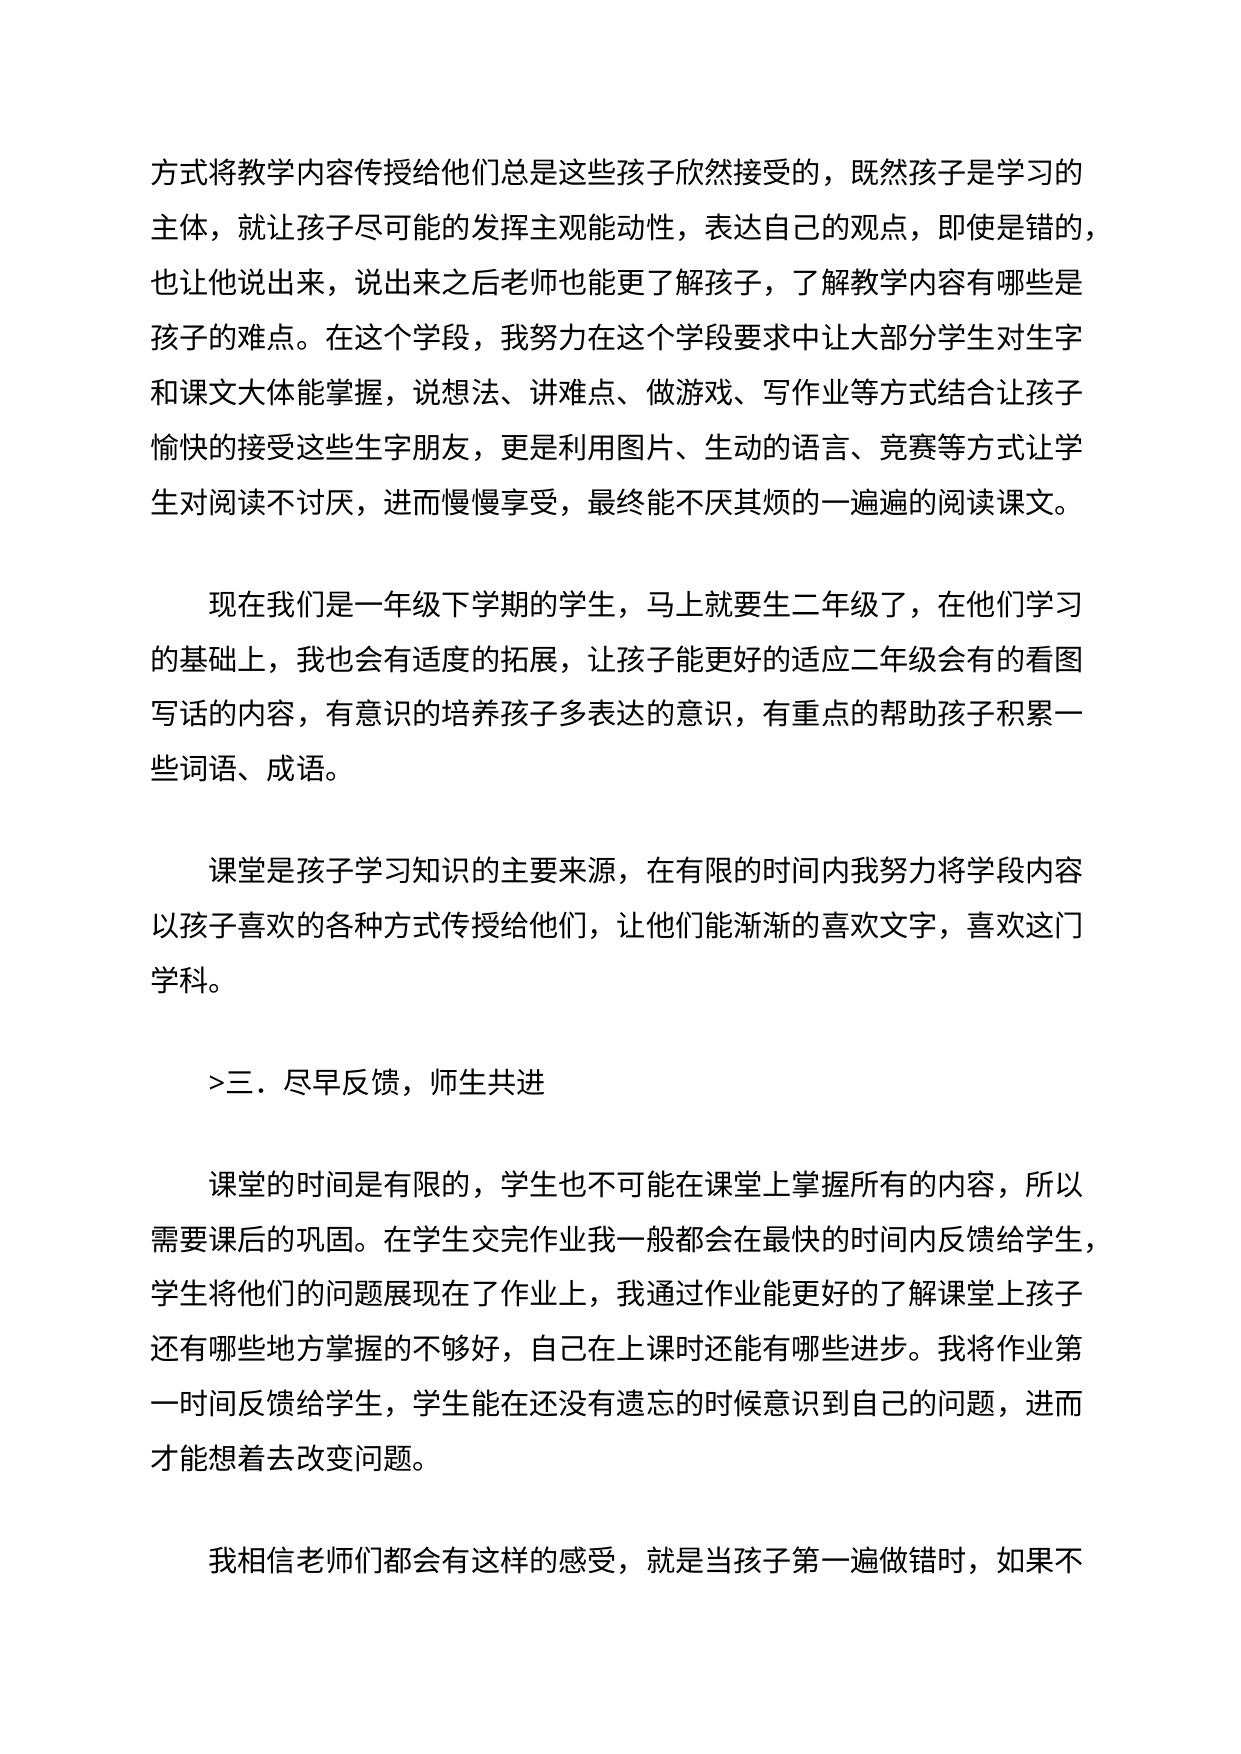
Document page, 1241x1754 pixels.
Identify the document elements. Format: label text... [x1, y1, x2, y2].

text 课堂是孩子学习知识的主要来源，在有限的时间内我努力将学段内容以孩子喜欢的各种方式传授给他们，让他们能渐渐的喜欢文字，喜欢这门学科。 [150, 848, 1090, 1000]
text 课堂的时间是有限的，学生也不可能在课堂上掌握所有的内容，所以需要课后的巩固。在学生交完作业我一般都会在最快的时间内反馈给学生，学生将他们的问题展现在了作业上，我通过作业能更好的了解课堂上孩子还有哪些地方掌握的不够好，自己在上课时还能有哪些进步。我将作业第一时间反馈给学生，学生能在还没有遗忘的时候意识到自己的问题，进而才能想着去改变问题。 [150, 1161, 1090, 1478]
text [150, 1537, 1090, 1580]
text 现在我们是一年级下学期的学生，马上就要生二年级了，在他们学习的基础上，我也会有适度的拓展，让孩子能更好的适应二年级会有的看图写话的内容，有意识的培养孩子多表达的意识，有重点的帮助孩子积累一些词语、成语。 [150, 581, 1090, 788]
text >三．尽早反馈，师生共进 [150, 1059, 1090, 1102]
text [150, 150, 1090, 522]
